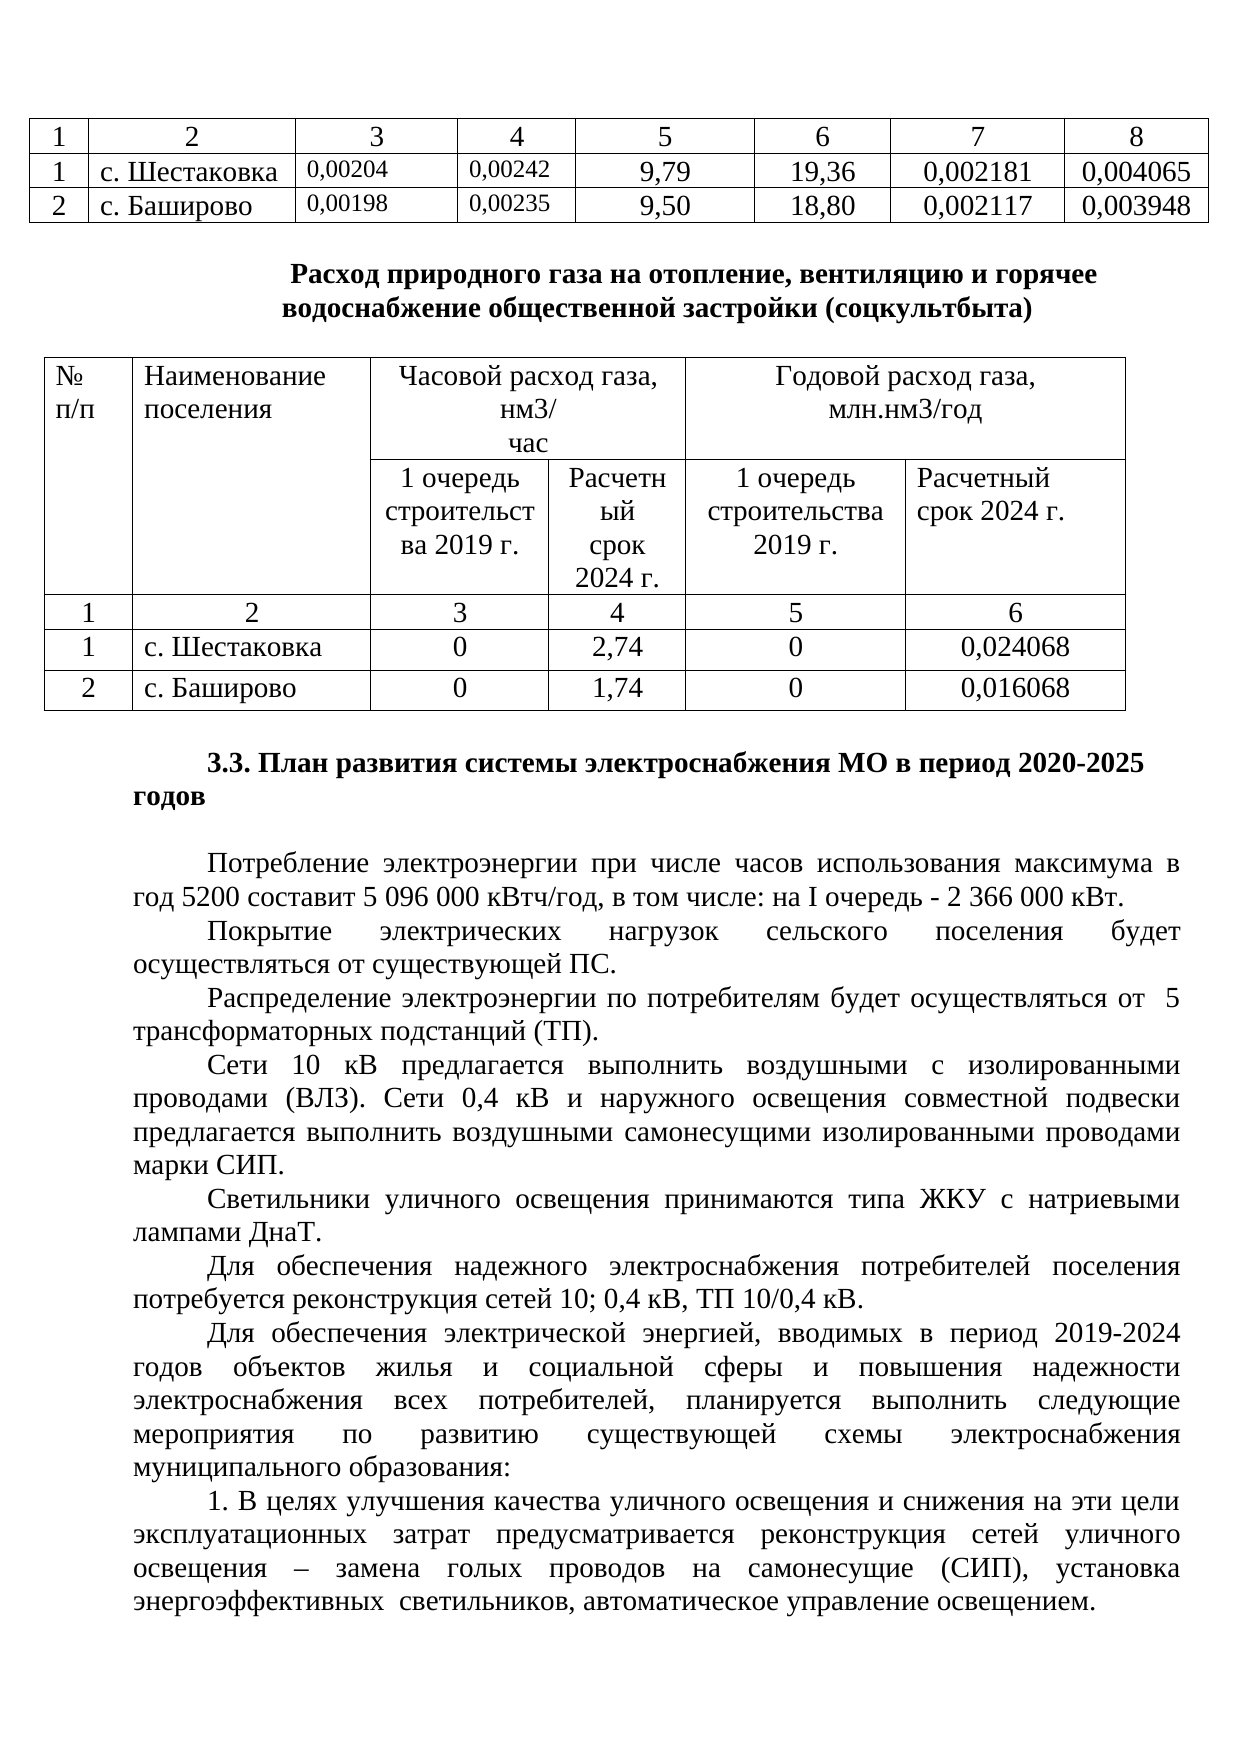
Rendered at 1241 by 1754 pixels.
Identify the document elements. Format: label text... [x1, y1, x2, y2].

text 3.3. План развития системы электроснабжения МО в период 2020-2025 годов [133, 745, 1181, 812]
table_cell 2 [133, 595, 370, 628]
table_cell 0 [371, 630, 548, 669]
table_cell 2 [45, 671, 132, 710]
table_cell 0,00204 [296, 154, 457, 187]
table_cell с. Баширово [133, 671, 370, 710]
table_cell 0,002181 [891, 154, 1064, 187]
text Для обеспечения надежного электроснабжения потребителей поселения потребуется реконструкция сетей 10; 0,4 кВ, ТП 10/0,4 кВ. [133, 1248, 1181, 1315]
table_cell 2 [89, 119, 295, 153]
table_cell Расчетный срок 2024 г. [549, 460, 685, 594]
text Расход природного газа на отопление, вентиляцию и горячее водоснабжение общественной застройки (соцкультбыта) [133, 256, 1181, 323]
table_cell 0,024068 [906, 630, 1125, 669]
table_cell 0,002117 [891, 188, 1064, 222]
table_cell 0,00242 [458, 154, 575, 187]
table_cell 0,00198 [296, 188, 457, 222]
table_cell 1,74 [549, 671, 685, 710]
table_cell 18,80 [755, 188, 890, 222]
table_header Годовой расход газа, млн.нм3/год [686, 358, 1125, 459]
table_cell 1 очередь строительства 2019 г. [686, 460, 905, 594]
table_cell 5 [576, 119, 754, 153]
table_cell 7 [891, 119, 1064, 153]
table_cell 2,74 [549, 630, 685, 669]
text Светильники уличного освещения принимаются типа ЖКУ с натриевыми лампами ДнаТ. [133, 1181, 1181, 1248]
table_cell 9,50 [576, 188, 754, 222]
table_cell 0,004065 [1065, 154, 1208, 187]
table_cell 0 [686, 630, 905, 669]
table_cell 1 [45, 630, 132, 669]
table_header Часовой расход газа, нм3/ час [371, 358, 685, 459]
table_cell 0,003948 [1065, 188, 1208, 222]
table_cell 0 [686, 671, 905, 710]
table_cell 19,36 [755, 154, 890, 187]
table_cell с. Баширово [89, 188, 295, 222]
table_cell 6 [755, 119, 890, 153]
table_cell 1 [30, 154, 88, 187]
text Покрытие электрических нагрузок сельского поселения будет осуществляться от существующей ПС. [133, 913, 1181, 980]
table_cell с. Шестаковка [89, 154, 295, 187]
table_cell 1 [45, 595, 132, 628]
table_cell с. Шестаковка [133, 630, 370, 669]
table_header Наименование поселения [133, 358, 370, 594]
text Для обеспечения электрической энергией, вводимых в период 2019-2024 годов объектов жилья и социальной сферы и повышения надежности электроснабжения всех потребителей, планируется выполнить следующие мероприятия по развитию существующей схемы электроснабжения муниципального образования: [133, 1315, 1181, 1483]
table_cell 0 [371, 671, 548, 710]
text 1. В целях улучшения качества уличного освещения и снижения на эти цели эксплуатационных затрат предусматривается реконструкция сетей уличного освещения – замена голых проводов на самонесущие (СИП), установка энергоэффективных светильников, автоматическое управление освещением. [133, 1483, 1181, 1617]
table_cell Расчетный срок 2024 г. [906, 460, 1125, 594]
text Сети 10 кВ предлагается выполнить воздушными с изолированными проводами (ВЛЗ). Сети 0,4 кВ и наружного освещения совместной подвески предлагается выполнить воздушными самонесущими изолированными проводами марки СИП. [133, 1047, 1181, 1181]
table_cell 3 [296, 119, 457, 153]
text Распределение электроэнергии по потребителям будет осуществляться от 5 трансформаторных подстанций (ТП). [133, 980, 1181, 1047]
table_cell 0,016068 [906, 671, 1125, 710]
table_header № п/п [45, 358, 132, 594]
table_cell 4 [458, 119, 575, 153]
table_cell 4 [549, 595, 685, 628]
text Потребление электроэнергии при числе часов использования максимума в год 5200 составит 5 096 000 кВтч/год, в том числе: на I очередь - 2 366 000 кВт. [133, 846, 1181, 913]
table_cell 3 [371, 595, 548, 628]
table_cell 0,00235 [458, 188, 575, 222]
table_cell 5 [686, 595, 905, 628]
table_cell 6 [906, 595, 1125, 628]
table_cell 2 [30, 188, 88, 222]
table_cell 9,79 [576, 154, 754, 187]
table_cell 8 [1065, 119, 1208, 153]
table_cell 1 очередь строительства 2019 г. [371, 460, 548, 594]
table_cell 1 [30, 119, 88, 153]
